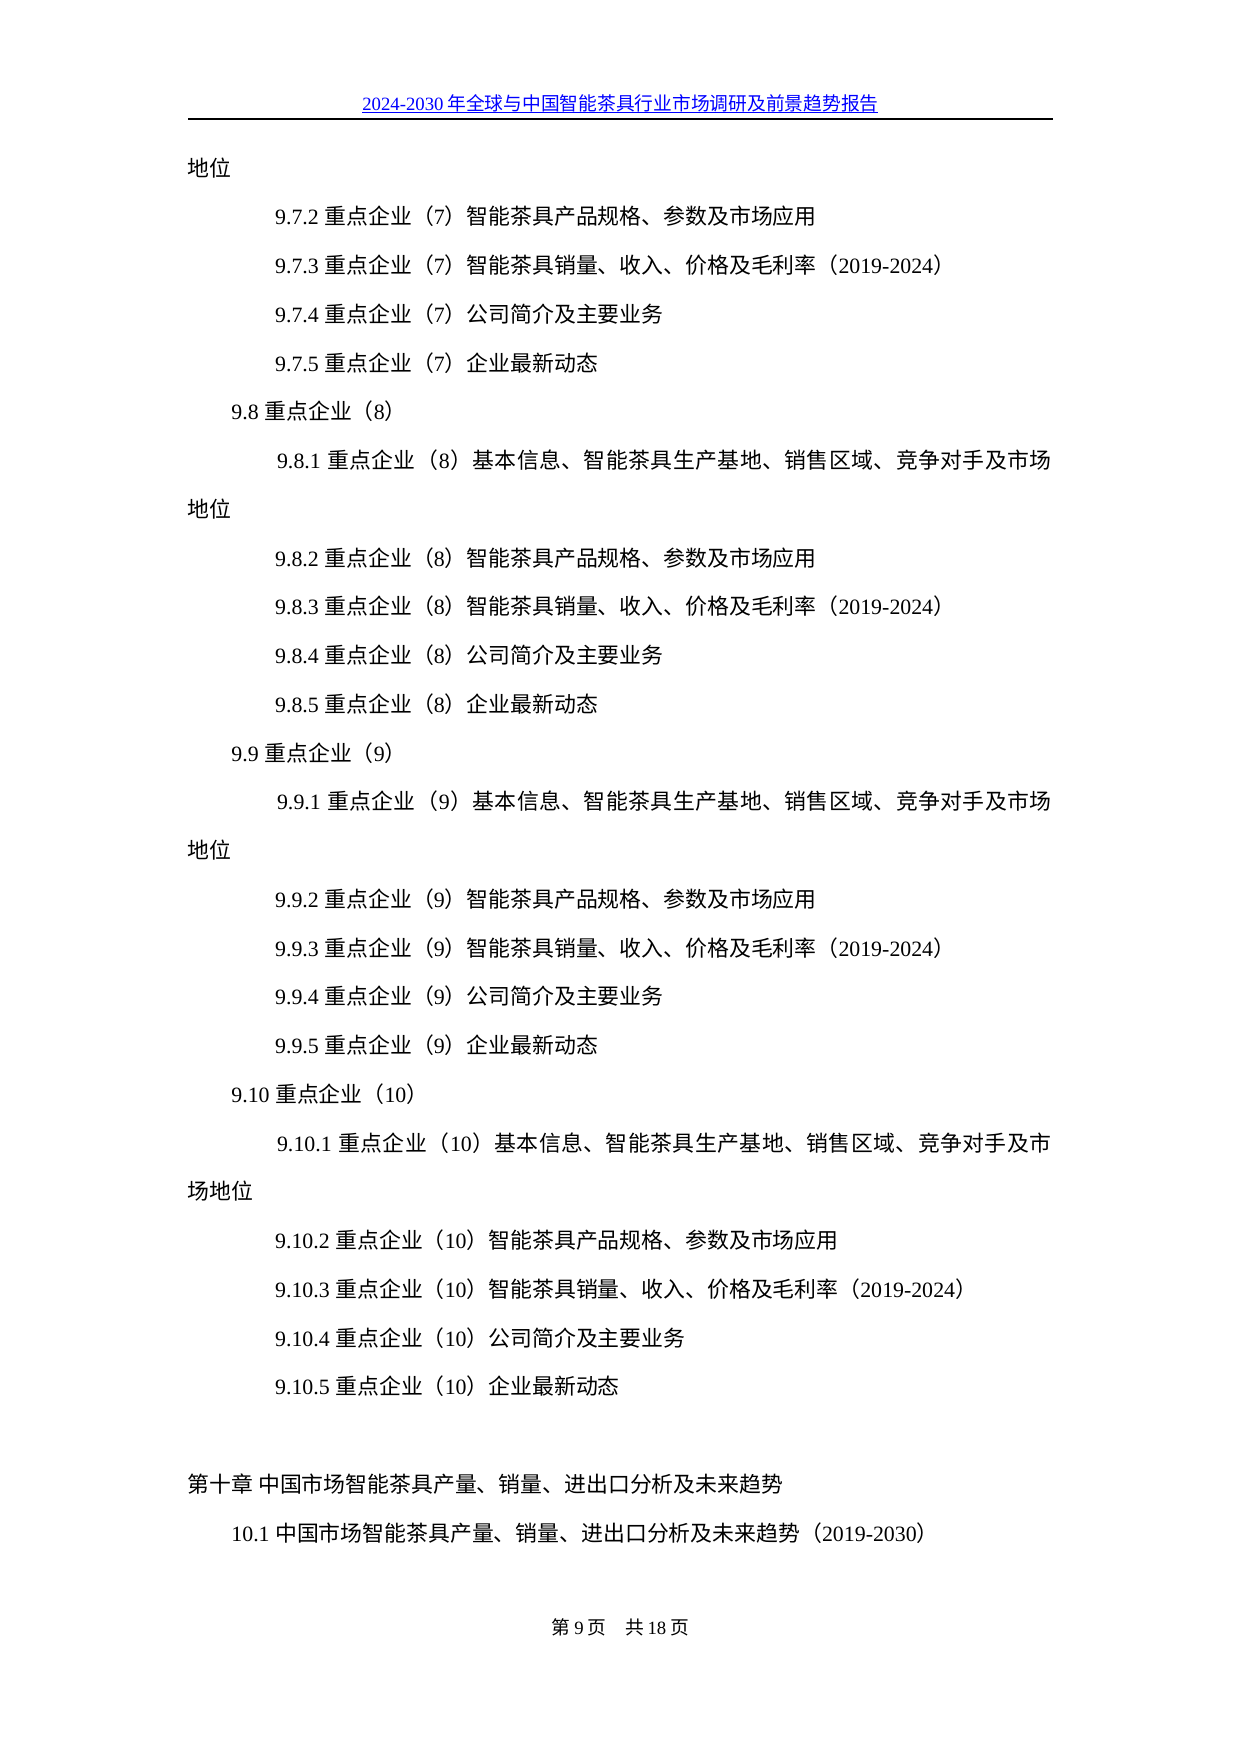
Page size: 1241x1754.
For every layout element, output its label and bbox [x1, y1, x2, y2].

text [187, 150, 1053, 1548]
